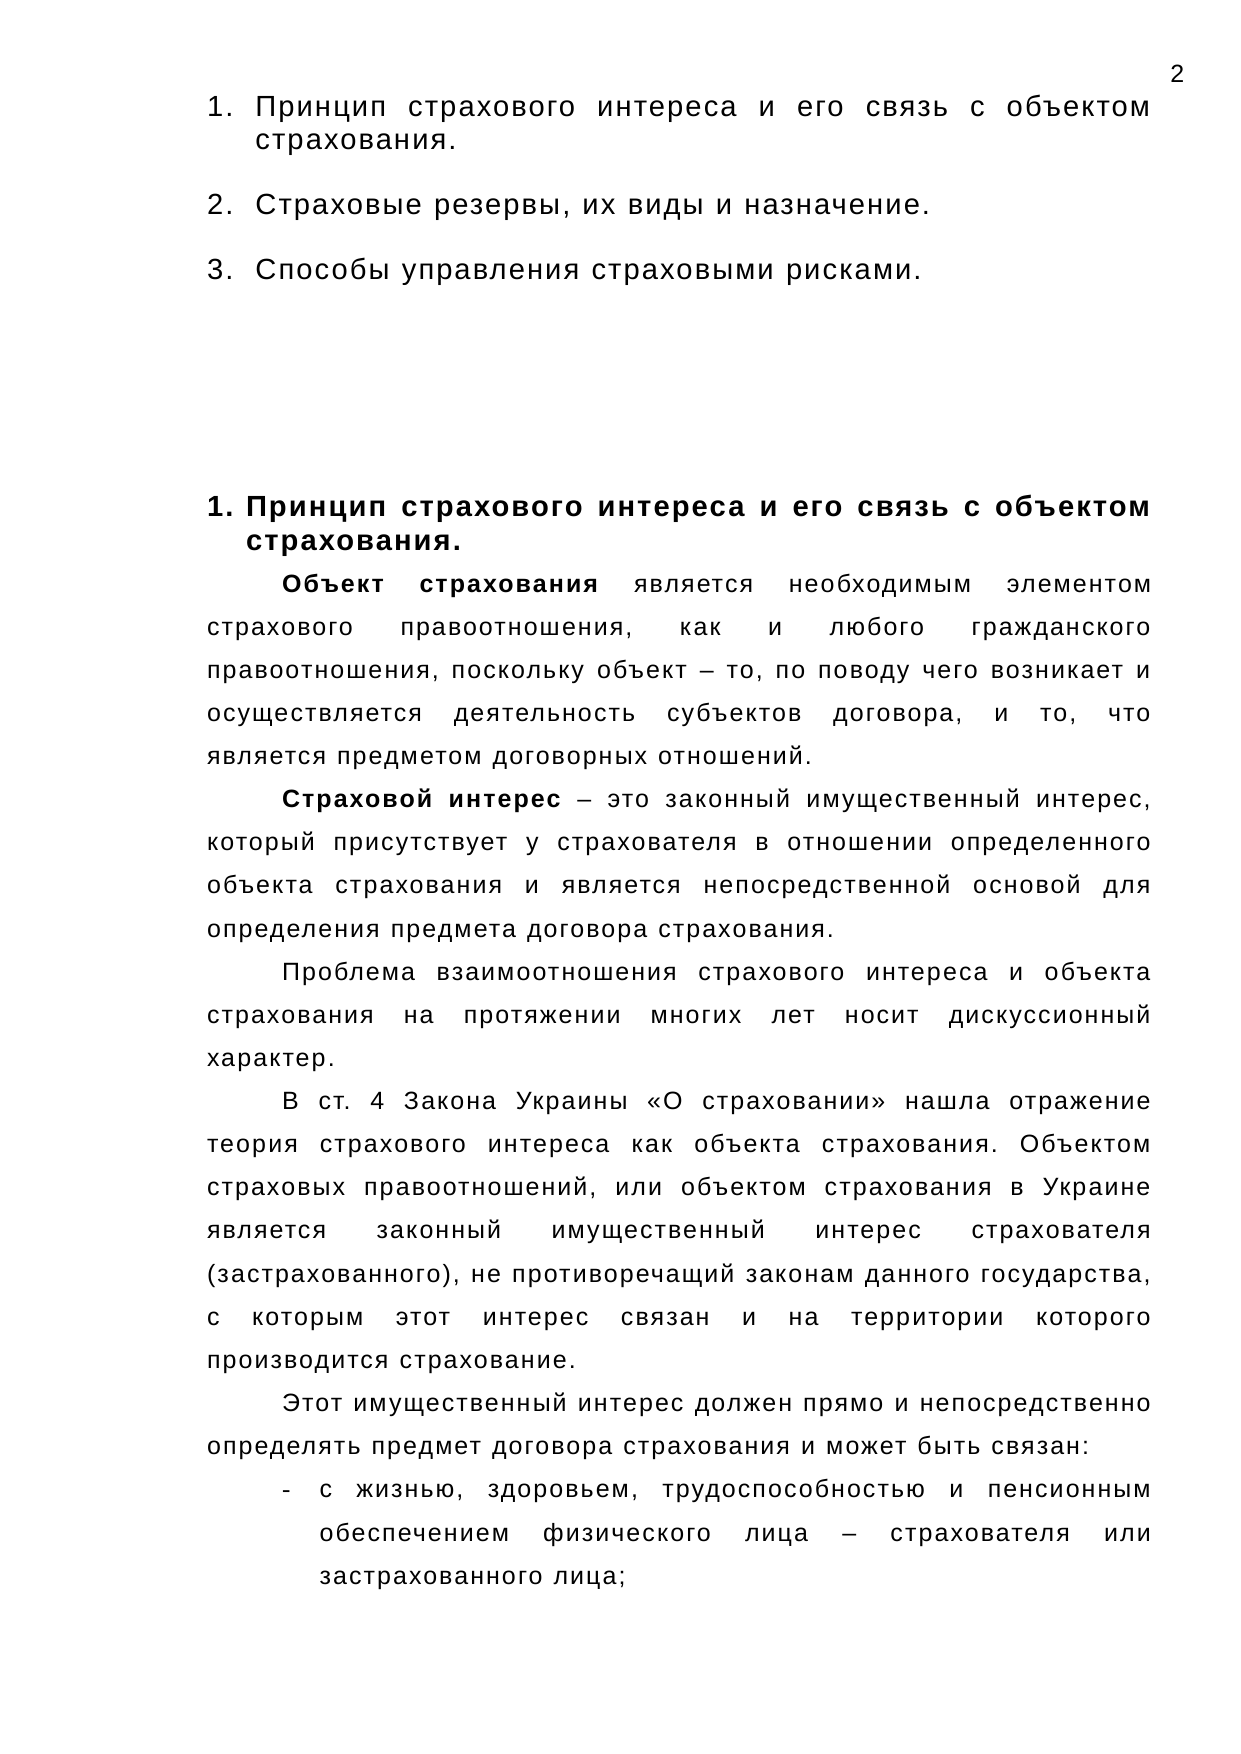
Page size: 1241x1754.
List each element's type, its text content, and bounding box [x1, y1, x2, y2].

subtitle Принцип страхового интереса и его связь с объектом страхования. [207, 89, 1152, 156]
text Этот имущественный интерес должен прямо и непосредственно определять предмет договора страхования и может быть связан: [207, 1388, 1152, 1460]
text Объект страхования является необходимым элементом страхового правоотношения, как и любого гражданского правоотношения, поскольку объект – то, по поводу чего возникает и осуществляется деятельность субъектов договора, и то, что является предметом договорных отношений. [207, 569, 1152, 770]
subtitle Страховые резервы, их виды и назначение. [207, 187, 1152, 221]
text Проблема взаимоотношения страхового интереса и объекта страхования на протяжении многих лет носит дискуссионный характер. [207, 957, 1152, 1072]
list с жизнью, здоровьем, трудоспособностью и пенсионным обеспечением физического лица – страхователя или застрахованного лица; [282, 1474, 1152, 1589]
subtitle Принцип страхового интереса и его связь с объектом страхования. [207, 489, 1152, 556]
text Страховой интерес – это законный имущественный интерес, который присутствует у страхователя в отношении определенного объекта страхования и является непосредственной основой для определения предмета договора страхования. [207, 784, 1152, 942]
subtitle Способы управления страховыми рисками. [207, 252, 1152, 285]
text В ст. 4 Закона Украины «О страховании» нашла отражение теория страхового интереса как объекта страхования. Объектом страховых правоотношений, или объектом страхования в Украине является законный имущественный интерес страхователя (застрахованного), не противоречащий законам данного государства, с которым этот интерес связан и на территории которого производится страхование. [207, 1086, 1152, 1374]
